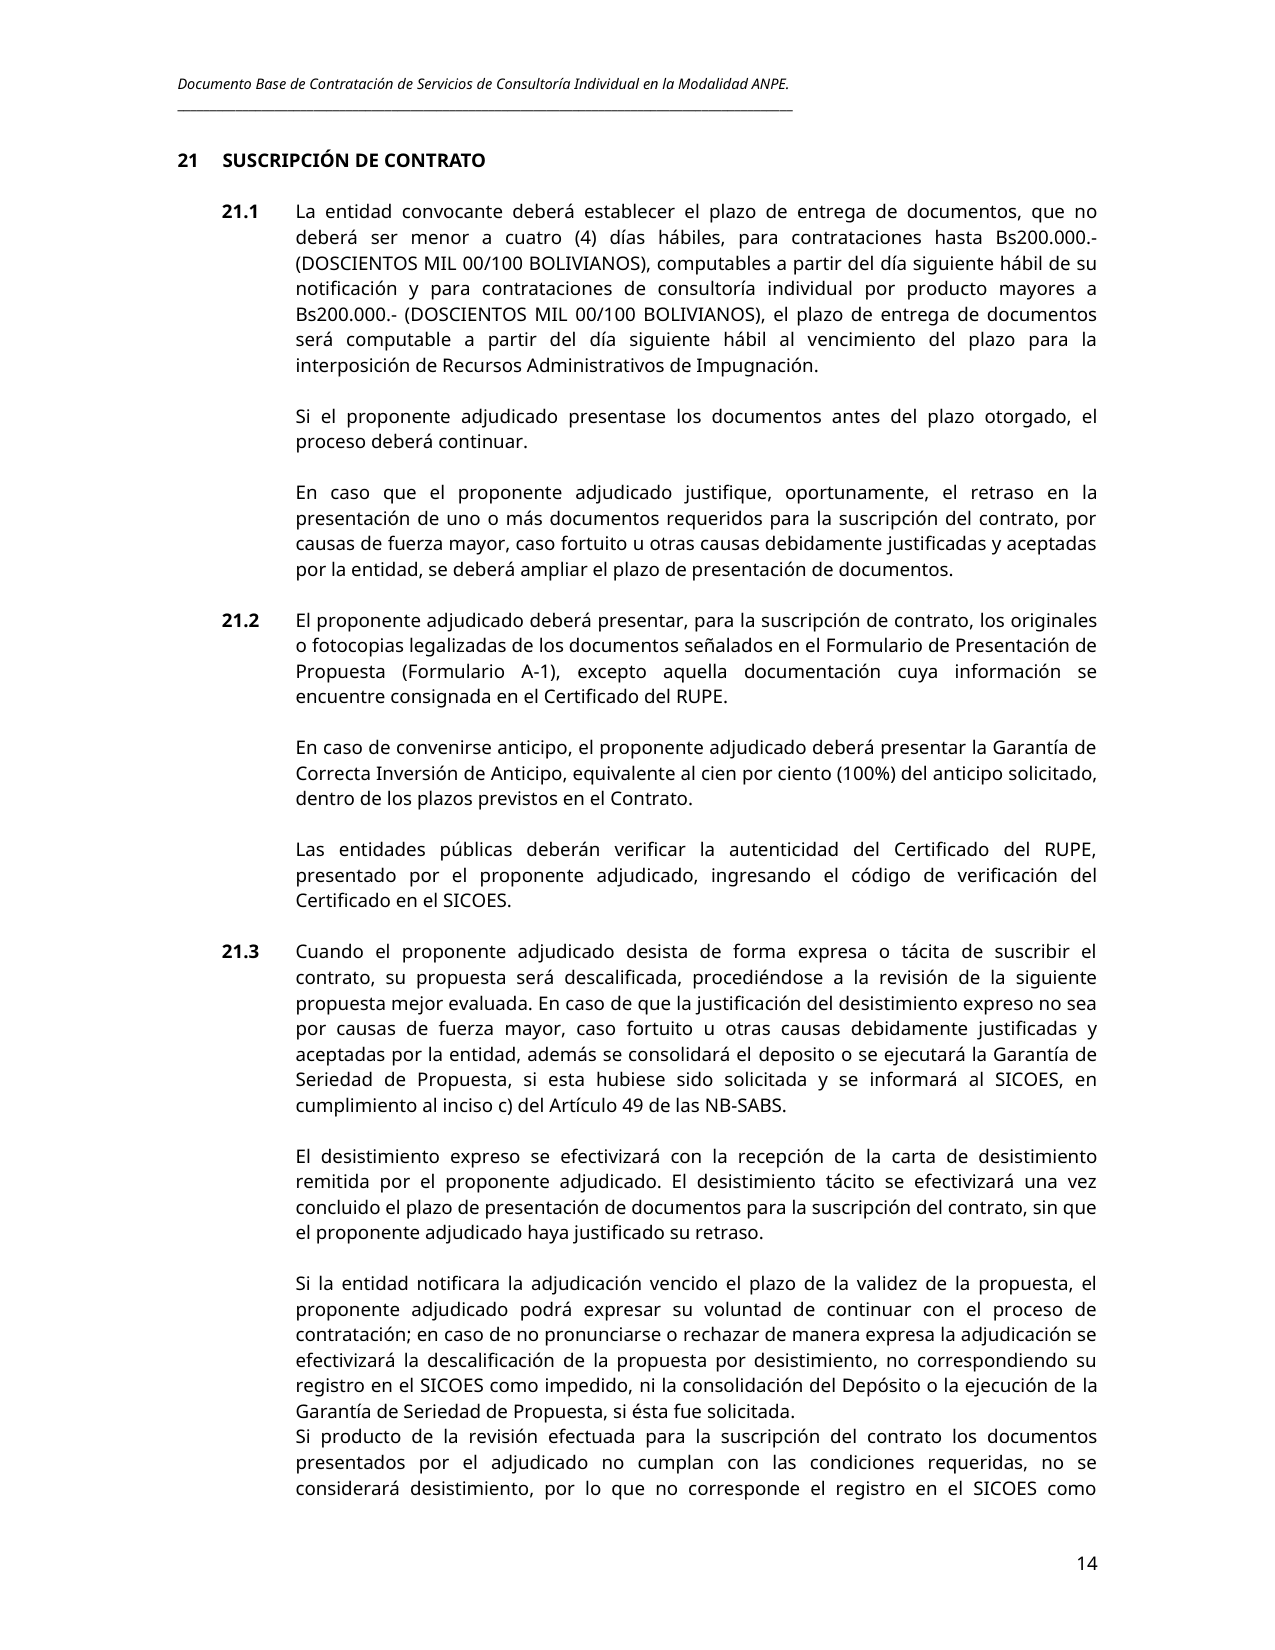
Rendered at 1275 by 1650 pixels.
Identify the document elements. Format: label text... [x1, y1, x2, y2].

list En caso que el proponente adjudicado justifique, oportunamente, el retraso en la presentación de uno o más documentos requeridos para la suscripción del contrato, por causas de fuerza mayor, caso fortuito u otras causas debidamente justificadas y aceptadas por la entidad, se deberá ampliar el plazo de presentación de documentos. [295, 479, 1098, 582]
list El proponente adjudicado deberá presentar, para la suscripción de contrato, los originales o fotocopias legalizadas de los documentos señalados en el Formulario de Presentación de Propuesta (Formulario A-1), excepto aquella documentación cuya información se encuentre consignada en el Certificado del RUPE. [222, 607, 1098, 709]
list El desistimiento expreso se efectivizará con la recepción de la carta de desistimiento remitida por el proponente adjudicado. El desistimiento tácito se efectivizará una vez concluido el plazo de presentación de documentos para la suscripción del contrato, sin que el proponente adjudicado haya justificado su retraso. [295, 1143, 1098, 1245]
list En caso de convenirse anticipo, el proponente adjudicado deberá presentar la Garantía de Correcta Inversión de Anticipo, equivalente al cien por ciento (100%) del anticipo solicitado, dentro de los plazos previstos en el Contrato. [295, 735, 1098, 811]
list Las entidades públicas deberán verificar la autenticidad del Certificado del RUPE, presentado por el proponente adjudicado, ingresando el código de verificación del Certificado en el SICOES. [295, 837, 1098, 913]
title SUSCRIPCIÓN DE CONTRATO [177, 148, 1098, 173]
list Si la entidad notificara la adjudicación vencido el plazo de la validez de la propuesta, el proponente adjudicado podrá expresar su voluntad de continuar con el proceso de contratación; en caso de no pronunciarse o rechazar de manera expresa la adjudicación se efectivizará la descalificación de la propuesta por desistimiento, no correspondiendo su registro en el SICOES como impedido, ni la consolidación del Depósito o la ejecución de la Garantía de Seriedad de Propuesta, si ésta fue solicitada. [295, 1271, 1098, 1424]
list Si el proponente adjudicado presentase los documentos antes del plazo otorgado, el proceso deberá continuar. [295, 403, 1098, 454]
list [295, 1424, 1098, 1500]
list Cuando el proponente adjudicado desista de forma expresa o tácita de suscribir el contrato, su propuesta será descalificada, procediéndose a la revisión de la siguiente propuesta mejor evaluada. En caso de que la justificación del desistimiento expreso no sea por causas de fuerza mayor, caso fortuito u otras causas debidamente justificadas y aceptadas por la entidad, además se consolidará el deposito o se ejecutará la Garantía de Seriedad de Propuesta, si esta hubiese sido solicitada y se informará al SICOES, en cumplimiento al inciso c) del Artículo 49 de las NB-SABS. [222, 939, 1098, 1117]
list La entidad convocante deberá establecer el plazo de entrega de documentos, que no deberá ser menor a cuatro (4) días hábiles, para contrataciones hasta Bs200.000.- (DOSCIENTOS MIL 00/100 BOLIVIANOS), computables a partir del día siguiente hábil de su notificación y para contrataciones de consultoría individual por producto mayores a Bs200.000.- (DOSCIENTOS MIL 00/100 BOLIVIANOS), el plazo de entrega de documentos será computable a partir del día siguiente hábil al vencimiento del plazo para la interposición de Recursos Administrativos de Impugnación. [222, 199, 1098, 377]
